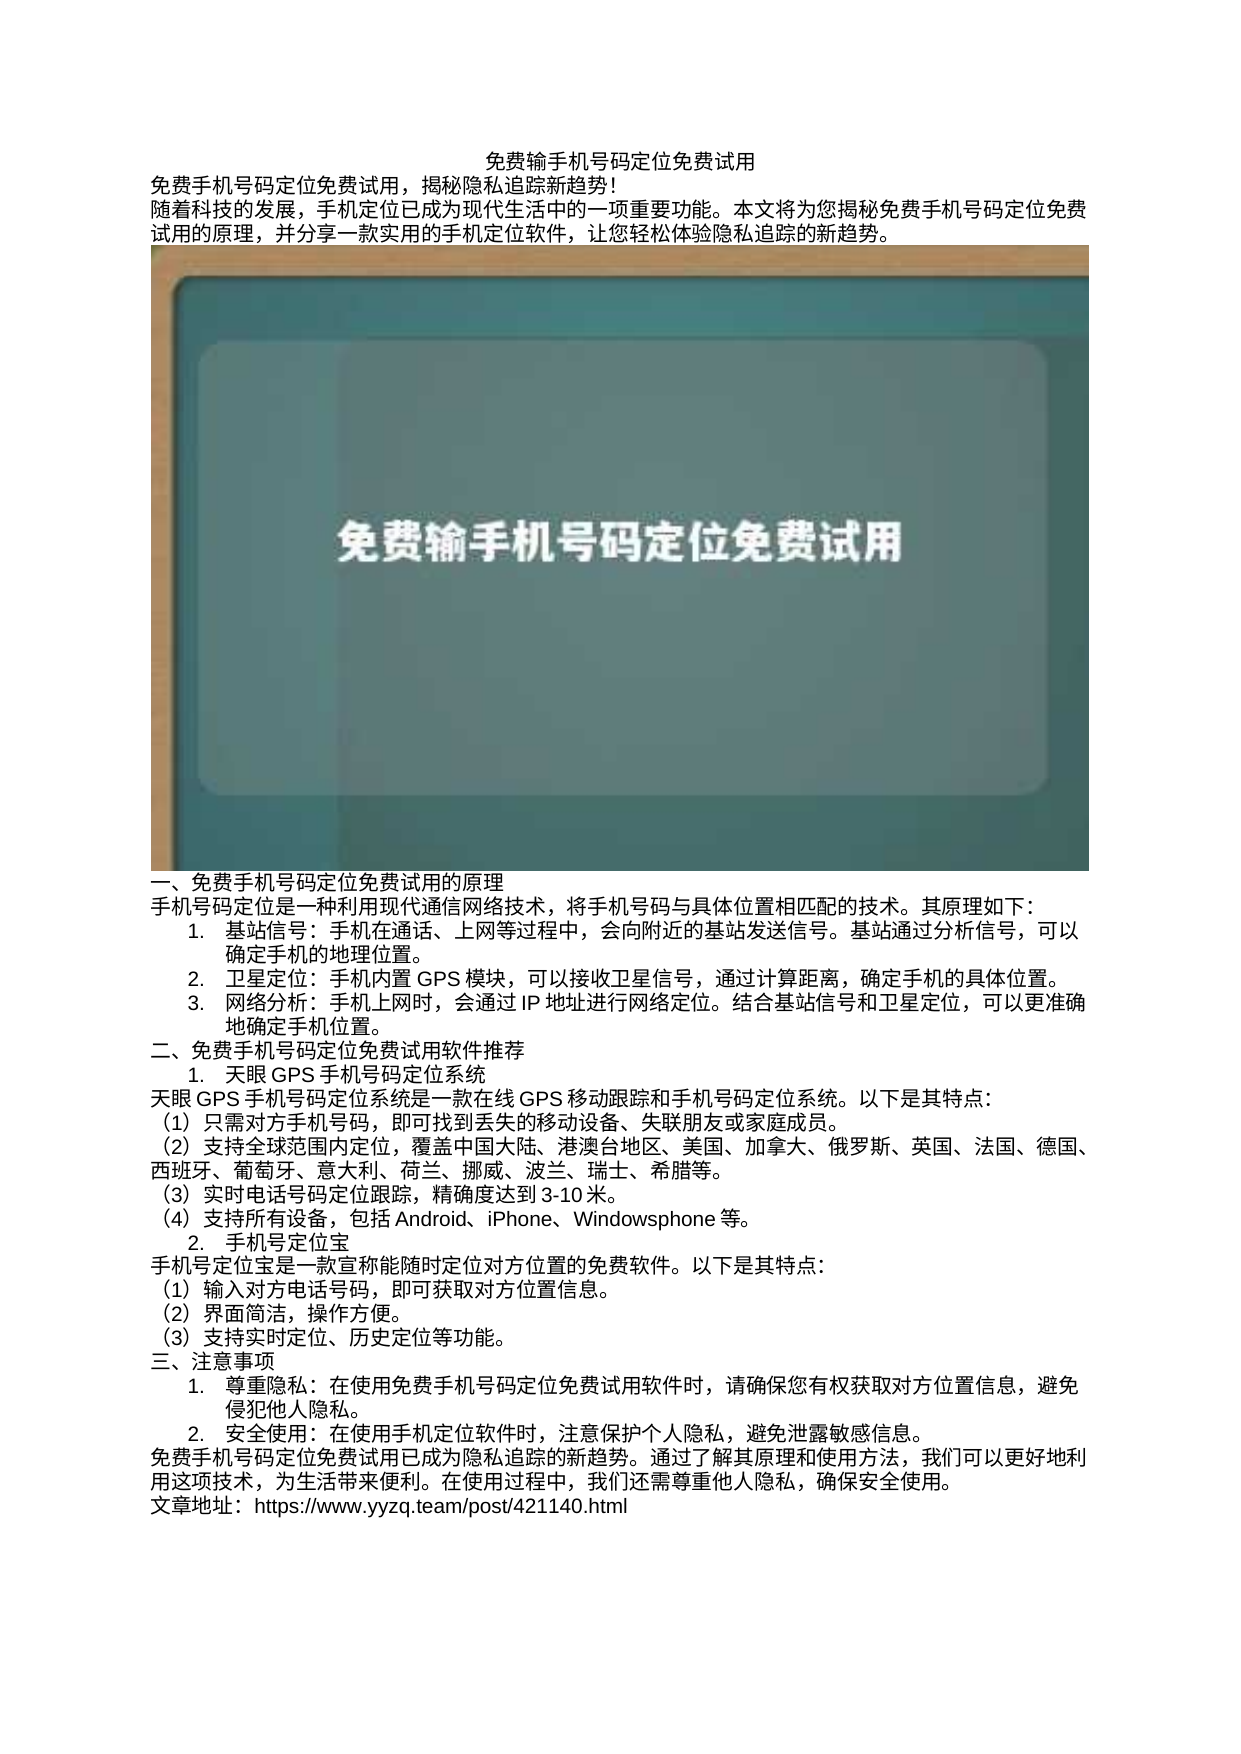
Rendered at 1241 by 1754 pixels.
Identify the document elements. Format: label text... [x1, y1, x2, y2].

text 手机号定位宝是一款宣称能随时定位对方位置的免费软件。以下是其特点： [150, 1254, 1090, 1278]
text 免费输手机号码定位免费试用 [150, 150, 1090, 174]
text 三、注意事项 [150, 1350, 1090, 1374]
text 手机号码定位是一种利用现代通信网络技术，将手机号码与具体位置相匹配的技术。其原理如下： [150, 895, 1090, 919]
text （1）输入对方电话号码，即可获取对方位置信息。 [150, 1278, 1090, 1302]
text 一、免费手机号码定位免费试用的原理 [150, 871, 1090, 895]
text 免费手机号码定位免费试用，揭秘隐私追踪新趋势！ [150, 174, 1090, 198]
list 卫星定位：手机内置GPS模块，可以接收卫星信号，通过计算距离，确定手机的具体位置。 [187, 967, 1090, 991]
text 二、免费手机号码定位免费试用软件推荐 [150, 1039, 1090, 1063]
text （2）界面简洁，操作方便。 [150, 1302, 1090, 1326]
list 尊重隐私：在使用免费手机号码定位免费试用软件时，请确保您有权获取对方位置信息，避免侵犯他人隐私。 [187, 1374, 1090, 1422]
text （4）支持所有设备，包括Android、iPhone、Windowsphone等。 [150, 1206, 1090, 1230]
text 随着科技的发展，手机定位已成为现代生活中的一项重要功能。本文将为您揭秘免费手机号码定位免费试用的原理，并分享一款实用的手机定位软件，让您轻松体验隐私追踪的新趋势。 [150, 198, 1090, 246]
text （1）只需对方手机号码，即可找到丢失的移动设备、失联朋友或家庭成员。 [150, 1111, 1090, 1134]
list 天眼GPS手机号码定位系统 [187, 1063, 1090, 1087]
picture [151, 245, 1089, 871]
list 网络分析：手机上网时，会通过IP地址进行网络定位。结合基站信号和卫星定位，可以更准确地确定手机位置。 [187, 991, 1090, 1039]
list 手机号定位宝 [187, 1230, 1090, 1254]
list 安全使用：在使用手机定位软件时，注意保护个人隐私，避免泄露敏感信息。 [187, 1422, 1090, 1446]
text 免费手机号码定位免费试用已成为隐私追踪的新趋势。通过了解其原理和使用方法，我们可以更好地利用这项技术，为生活带来便利。在使用过程中，我们还需尊重他人隐私，确保安全使用。 [150, 1446, 1090, 1494]
text （2）支持全球范围内定位，覆盖中国大陆、港澳台地区、美国、加拿大、俄罗斯、英国、法国、德国、西班牙、葡萄牙、意大利、荷兰、挪威、波兰、瑞士、希腊等。 [150, 1134, 1090, 1182]
list 基站信号：手机在通话、上网等过程中，会向附近的基站发送信号。基站通过分析信号，可以确定手机的地理位置。 [187, 919, 1090, 967]
text 文章地址：https://www.yyzq.team/post/421140.html [150, 1494, 1090, 1518]
text （3）支持实时定位、历史定位等功能。 [150, 1326, 1090, 1350]
text 天眼GPS手机号码定位系统是一款在线GPS移动跟踪和手机号码定位系统。以下是其特点： [150, 1087, 1090, 1111]
text （3）实时电话号码定位跟踪，精确度达到3-10米。 [150, 1182, 1090, 1206]
